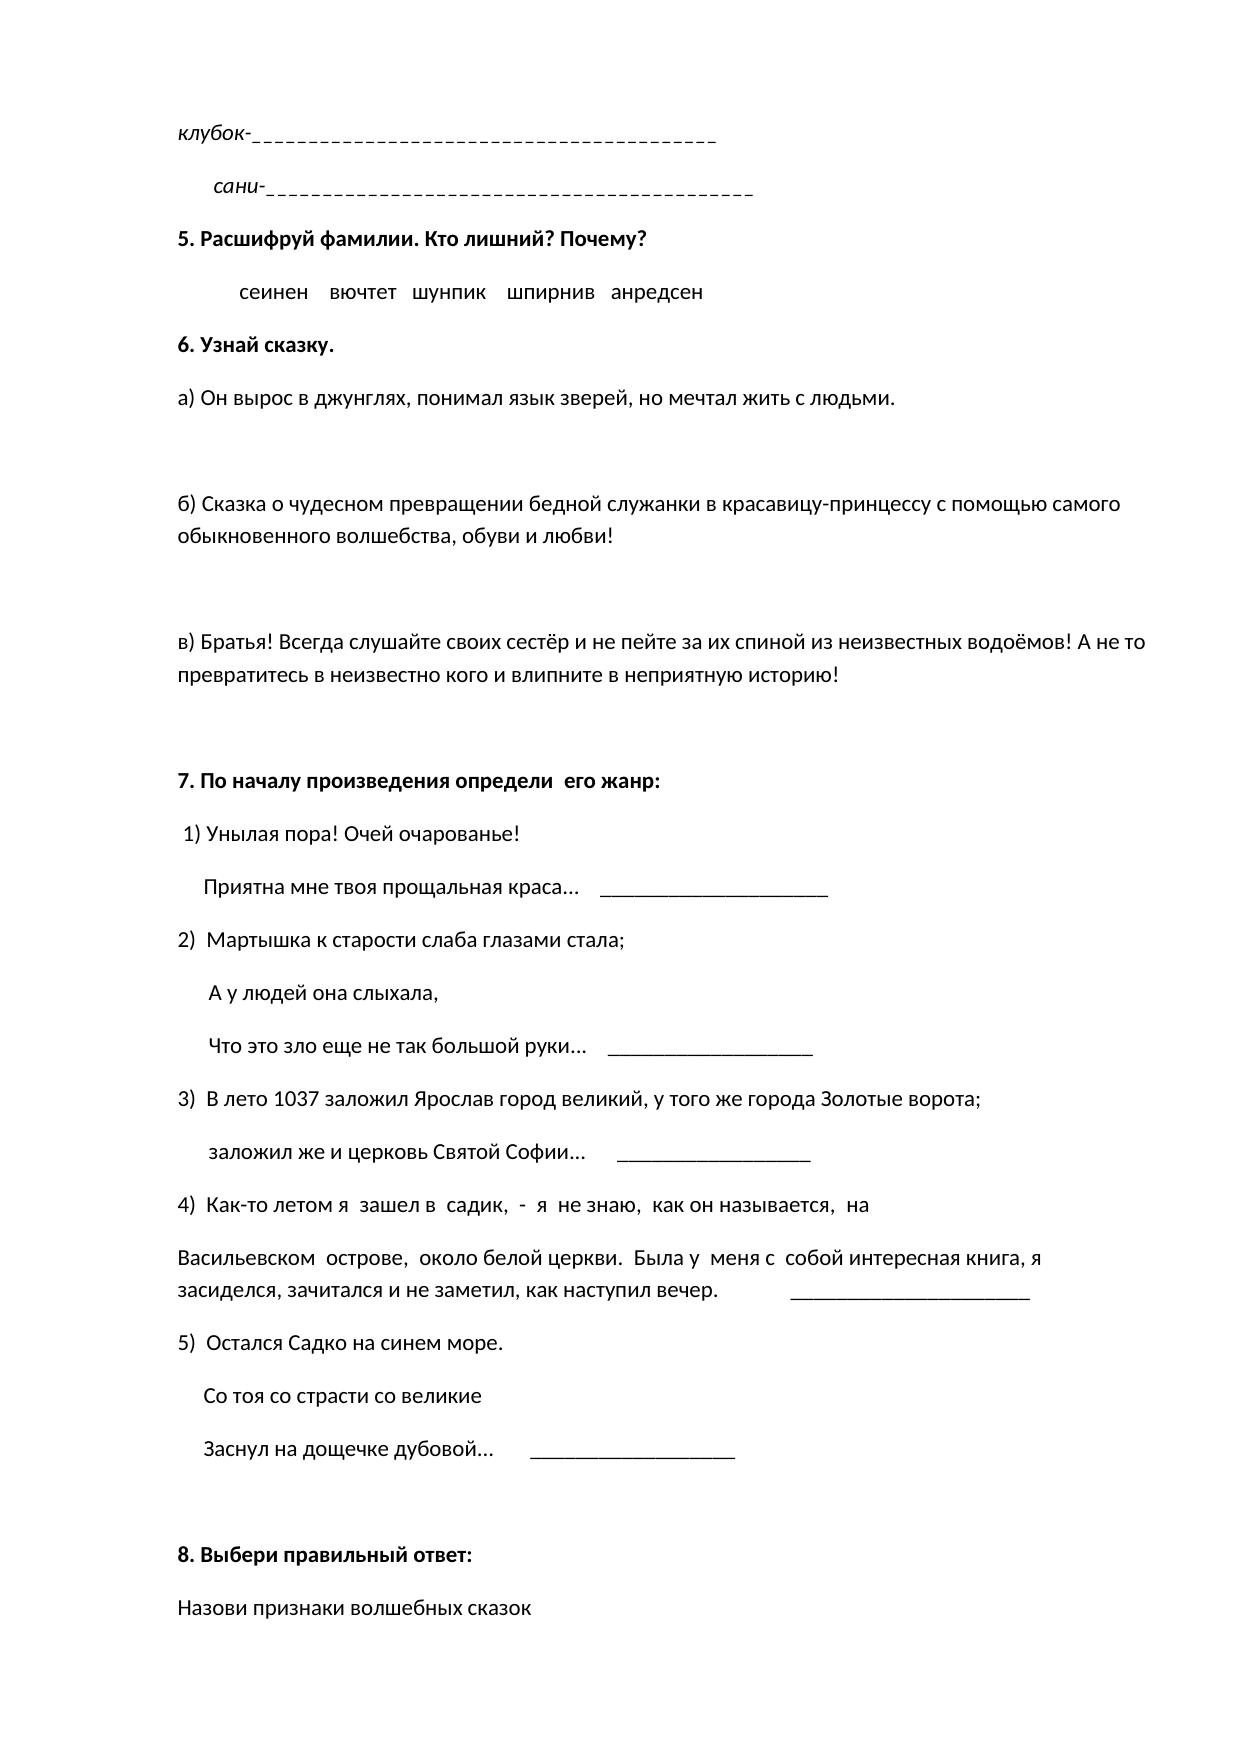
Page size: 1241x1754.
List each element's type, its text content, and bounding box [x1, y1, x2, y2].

text б) Сказка о чудесном превращении бедной служанки в красавицу-принцессу с помощью самого обыкновенного волшебства, обуви и любви! [177, 489, 1152, 549]
text Заснул на дощечке дубовой... __________________ [177, 1434, 1152, 1462]
text 3) В лето 1037 заложил Ярослав город великий, у того же города Золотые ворота; [177, 1084, 1152, 1112]
text А у людей она слыхала, [177, 978, 1152, 1006]
text 5) Остался Садко на синем море. [177, 1328, 1152, 1356]
text Приятна мне твоя прощальная краса... ____________________ [177, 872, 1152, 900]
text клубок-_________________________________________ [177, 118, 1152, 146]
text а) Он вырос в джунглях, понимал язык зверей, но мечтал жить с людьми. [177, 383, 1152, 411]
text 7. По началу произведения определи его жанр: [177, 766, 1152, 794]
text 2) Мартышка к старости слаба глазами стала; [177, 925, 1152, 953]
text Васильевском острове, около белой церкви. Была у меня с собой интересная книга, я засиделся, зачитался и не заметил, как наступил вечер. _____________________ [177, 1243, 1152, 1303]
text сеинен вючтет шунпик шпирнив анредсен [177, 277, 1152, 305]
text в) Братья! Всегда слушайте своих сестёр и не пейте за их спиной из неизвестных водоёмов! А не то превратитесь в неизвестно кого и влипните в неприятную историю! [177, 627, 1152, 688]
text заложил же и церковь Святой Софии... _________________ [177, 1137, 1152, 1165]
text 1) Унылая пора! Очей очарованье! [177, 819, 1152, 847]
text 8. Выбери правильный ответ: [177, 1540, 1152, 1568]
text 6. Узнай сказку. [177, 330, 1152, 358]
text Со тоя со страсти со великие [177, 1381, 1152, 1409]
text 5. Расшифруй фамилии. Кто лишний? Почему? [177, 224, 1152, 252]
text 4) Как-то летом я зашел в садик, - я не знаю, как он называется, на [177, 1190, 1152, 1218]
text Назови признаки волшебных сказок [177, 1593, 1152, 1621]
text сани-___________________________________________ [177, 171, 1152, 199]
text Что это зло еще не так большой руки... __________________ [177, 1031, 1152, 1059]
